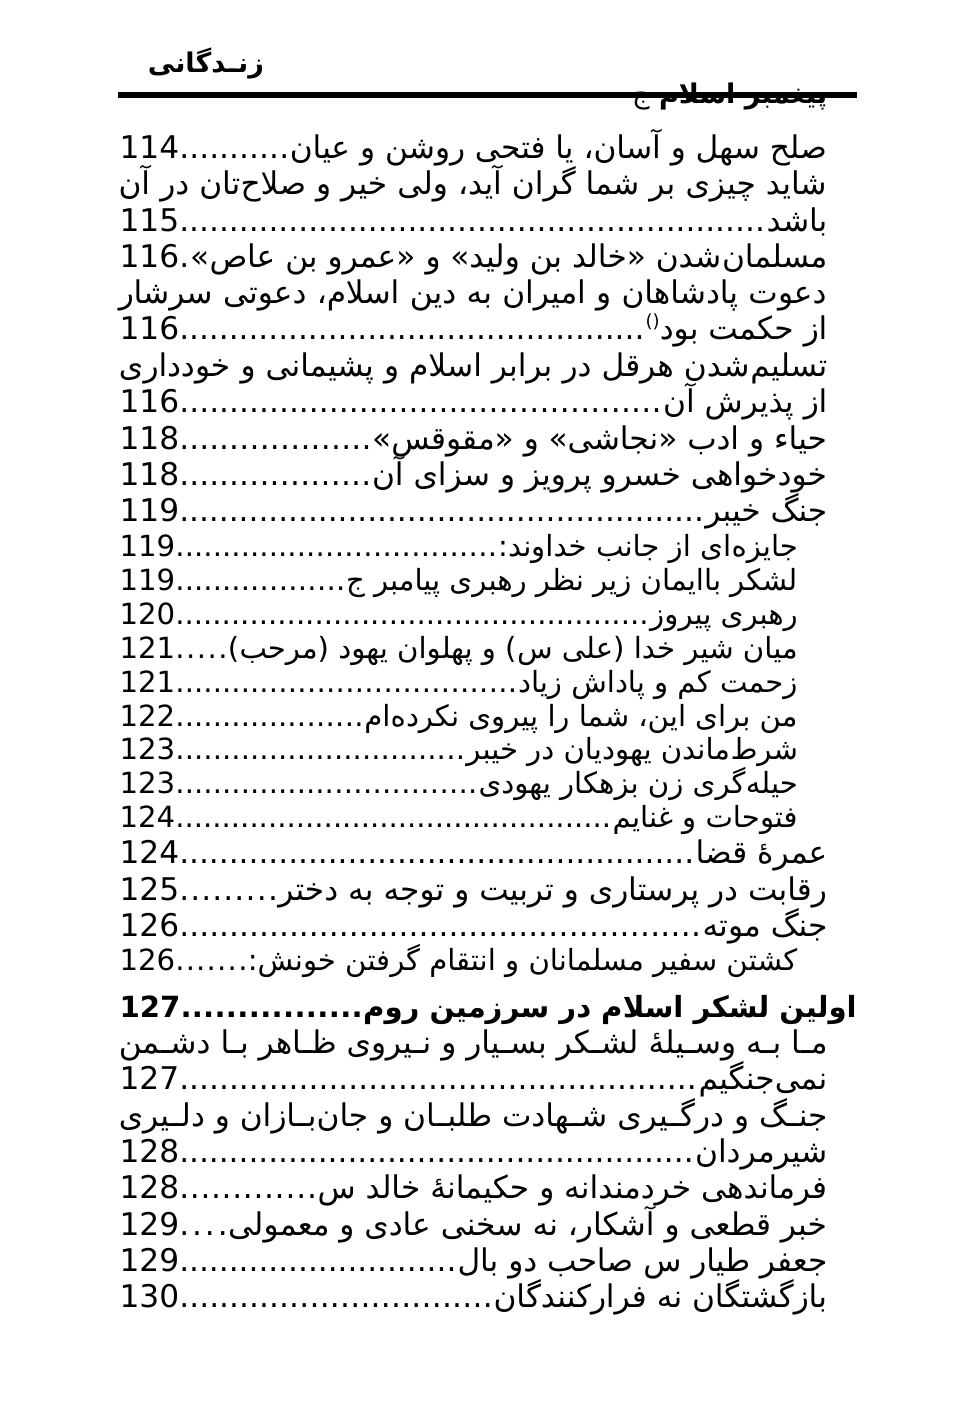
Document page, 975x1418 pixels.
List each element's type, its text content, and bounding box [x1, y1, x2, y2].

text رقابت در پرستاری و تربیت و توجه به دختر 125 [118, 871, 827, 907]
text شاید چیزی بر شما گران آید، ولی خیر و صلاح‌تان در آن باشد 115 [118, 166, 827, 238]
text جنگ خیبر 119 [118, 493, 827, 529]
text جنگ موته 126 [118, 907, 827, 944]
text صلح سهل و آسان، یا فتحی روشن و عیان 114 [118, 129, 827, 166]
text مسلمان‌شدن «خالد بن ولید» و «عمرو بن عاص» 116 [118, 238, 827, 274]
text دعوت پادشاهان و امیران به دین اسلام، دعوتی سرشار از حکمت بود() 116 [118, 274, 827, 347]
text من برای این، شما را پیروی نکرده‌ام 122 [118, 699, 798, 733]
text حیاء و ادب «نجاشی» و «مقوقس» 118 [118, 420, 827, 456]
text ما به وسیلۀ لشکر بسیار و نیروی ظاهر با دشمن نمی‌جنگیم 127 [118, 1024, 827, 1097]
text خبر قطعی و آشکار، نه سخنی عادی و معمولی 129 [118, 1206, 827, 1242]
text عمرۀ قضا 124 [118, 835, 827, 871]
text حیله‌گری زن بزهکار یهودی 123 [118, 767, 798, 801]
text رهبری پیروز 120 [118, 597, 798, 631]
text فتوحات و غنایم 124 [118, 801, 798, 835]
text زحمت کم و پاداش زیاد 121 [118, 665, 798, 699]
text میان شیر خدا (علی س) و پهلوان یهود (مرحب) 121 [118, 631, 798, 665]
text فرماندهی خردمندانه و حکیمانۀ خالد س 128 [118, 1169, 827, 1206]
text جعفر طیار س صاحب دو بال 129 [118, 1242, 827, 1279]
text اولین لشکر اسلام در سرزمین روم 127 [118, 990, 857, 1024]
text لشکر باایمان زیر نظر رهبری پیامبر ج 119 [118, 563, 798, 597]
text تسلیم‌شدن هرقل در برابر اسلام و پشیمانی و خودداری از پذیرش آن 116 [118, 347, 827, 420]
text شرط‌ماندن یهودیان در خیبر 123 [118, 733, 798, 767]
text بازگشتگان نه فرارکنندگان 130 [118, 1279, 827, 1315]
text کشتن سفیر مسلمانان و انتقام گرفتن خونش: 126 [118, 944, 798, 978]
text جایزه‌ای از جانب خداوند: 119 [118, 529, 798, 563]
text خودخواهی خسرو پرویز و سزای آن 118 [118, 456, 827, 493]
text جنگ و درگیری شهادت طلبان و جان‌بازان و دلیری شیرمردان 128 [118, 1097, 827, 1169]
